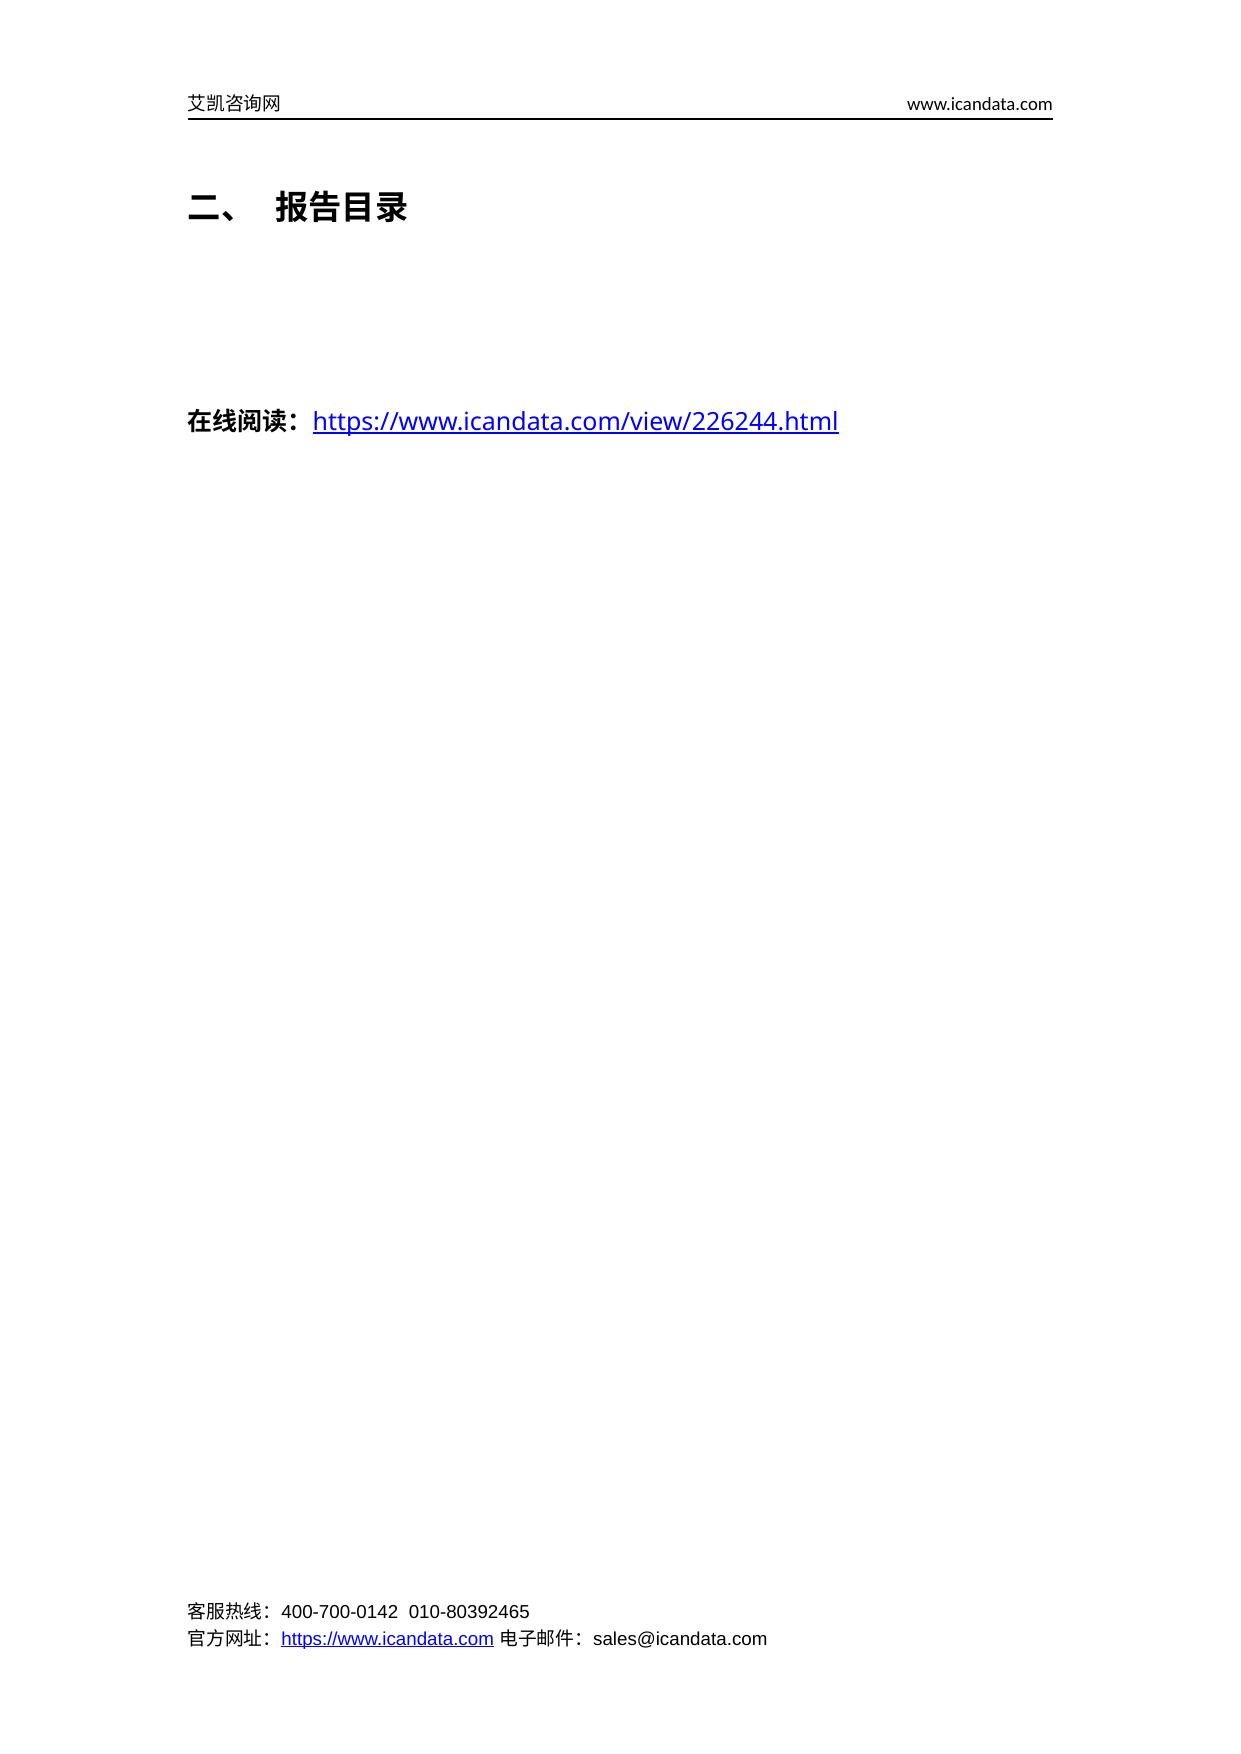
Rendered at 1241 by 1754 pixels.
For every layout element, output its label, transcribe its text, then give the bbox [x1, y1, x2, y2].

text 在线阅读：https://www.icandata.com/view/226244.html [187, 387, 1053, 452]
subtitle 报告目录 [187, 172, 1053, 237]
